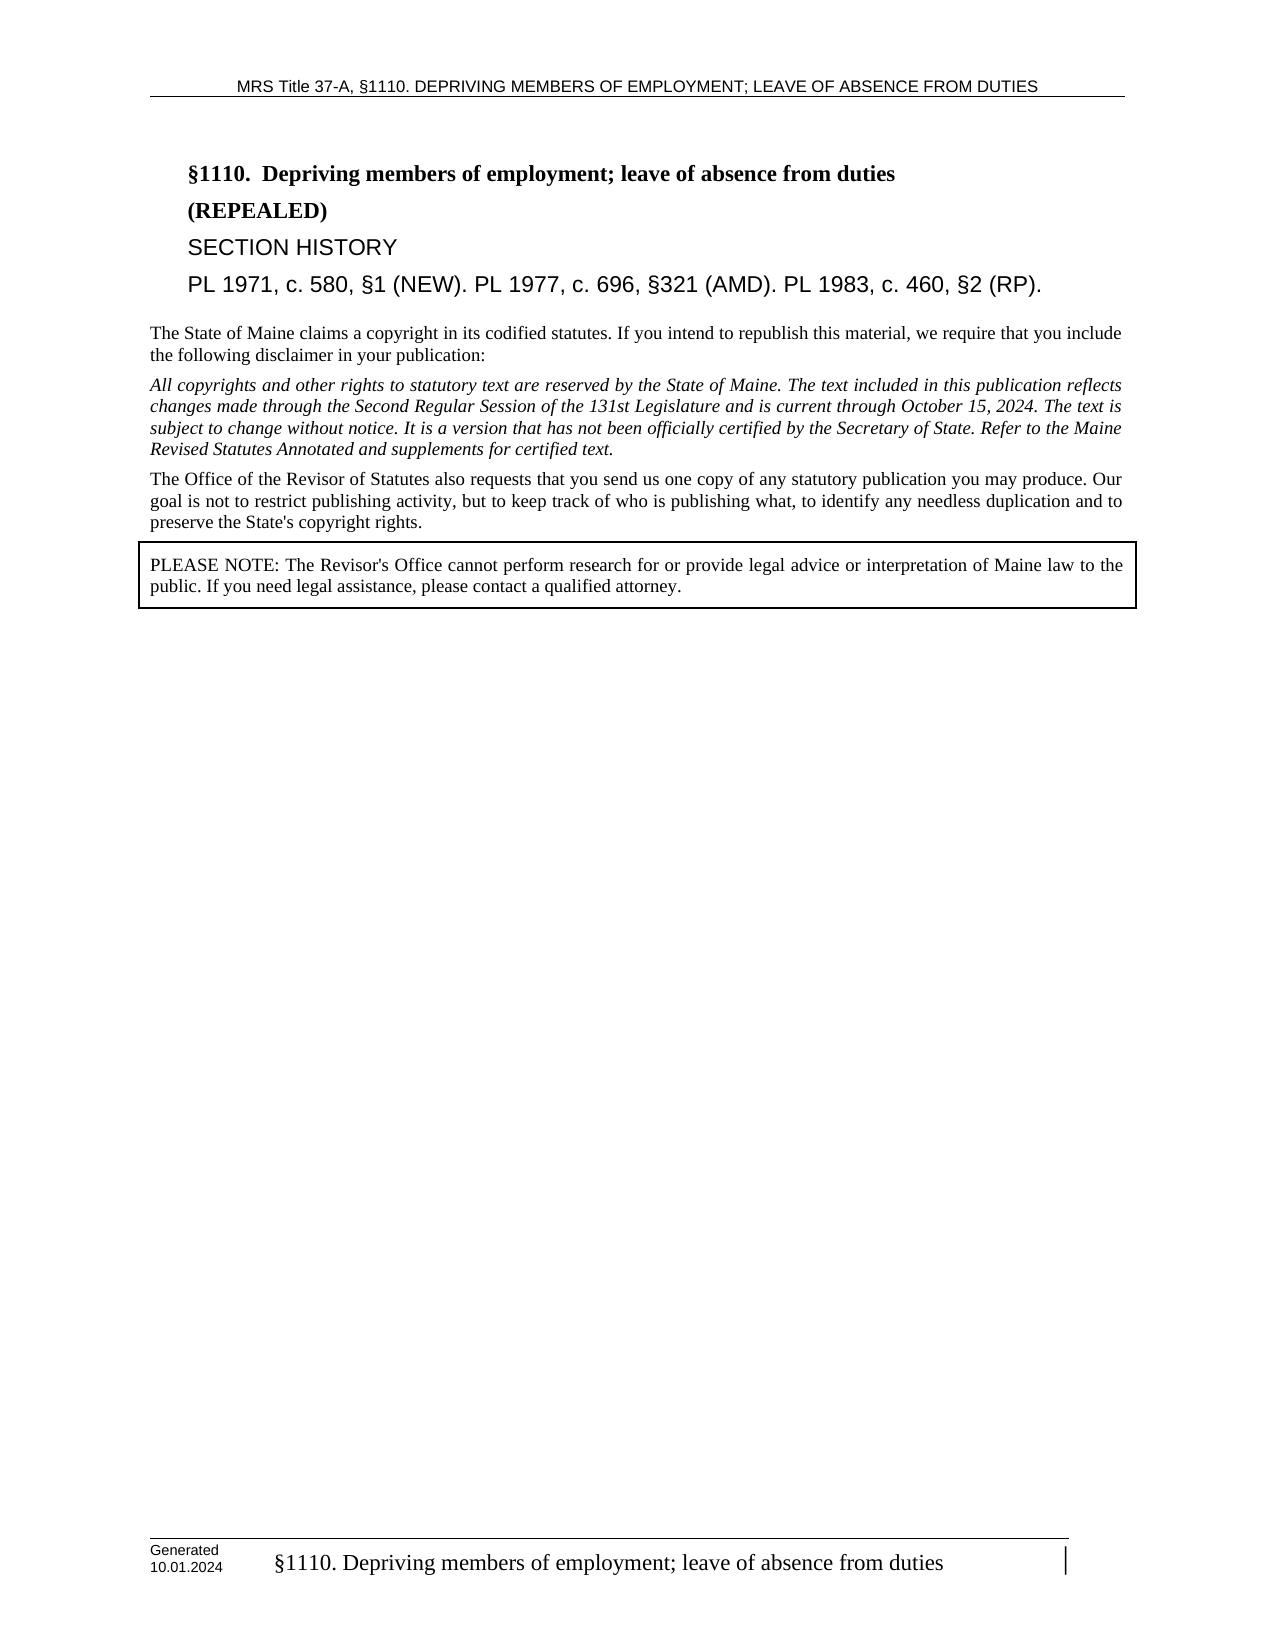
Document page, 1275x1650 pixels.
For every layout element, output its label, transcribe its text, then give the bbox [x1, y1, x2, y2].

text PL 1971, c. 580, §1 (NEW). PL 1977, c. 696, §321 (AMD). PL 1983, c. 460, §2 (RP). [187, 271, 1125, 297]
text (REPEALED) [187, 197, 1125, 223]
text The State of Maine claims a copyright in its codified statutes. If you intend to republish this material, we require that you include the following disclaimer in your publication: [150, 322, 1125, 365]
text The Office of the Revisor of Statutes also requests that you send us one copy of any statutory publication you may produce. Our goal is not to restrict publishing activity, but to keep track of who is publishing what, to identify any needless duplication and to preserve the State's copyright rights. [150, 468, 1125, 533]
text §1110. Depriving members of employment; leave of absence from duties [187, 160, 1125, 187]
text SECTION HISTORY [187, 234, 1125, 260]
text All copyrights and other rights to statutory text are reserved by the State of Maine. The text included in this publication reflects changes made through the Second Regular Session of the 131st Legislature and is current through October 15, 2024 . The text is subject to change without notice. It is a version that has not been officially certified by the Secretary of State. Refer to the Maine Revised Statutes Annotated and supplements for certified text. [150, 373, 1125, 460]
text PLEASE NOTE: The Revisor's Office cannot perform research for or provide legal advice or interpretation of Maine law to the public. If you need legal assistance, please contact a qualified attorney. [140, 543, 1135, 607]
